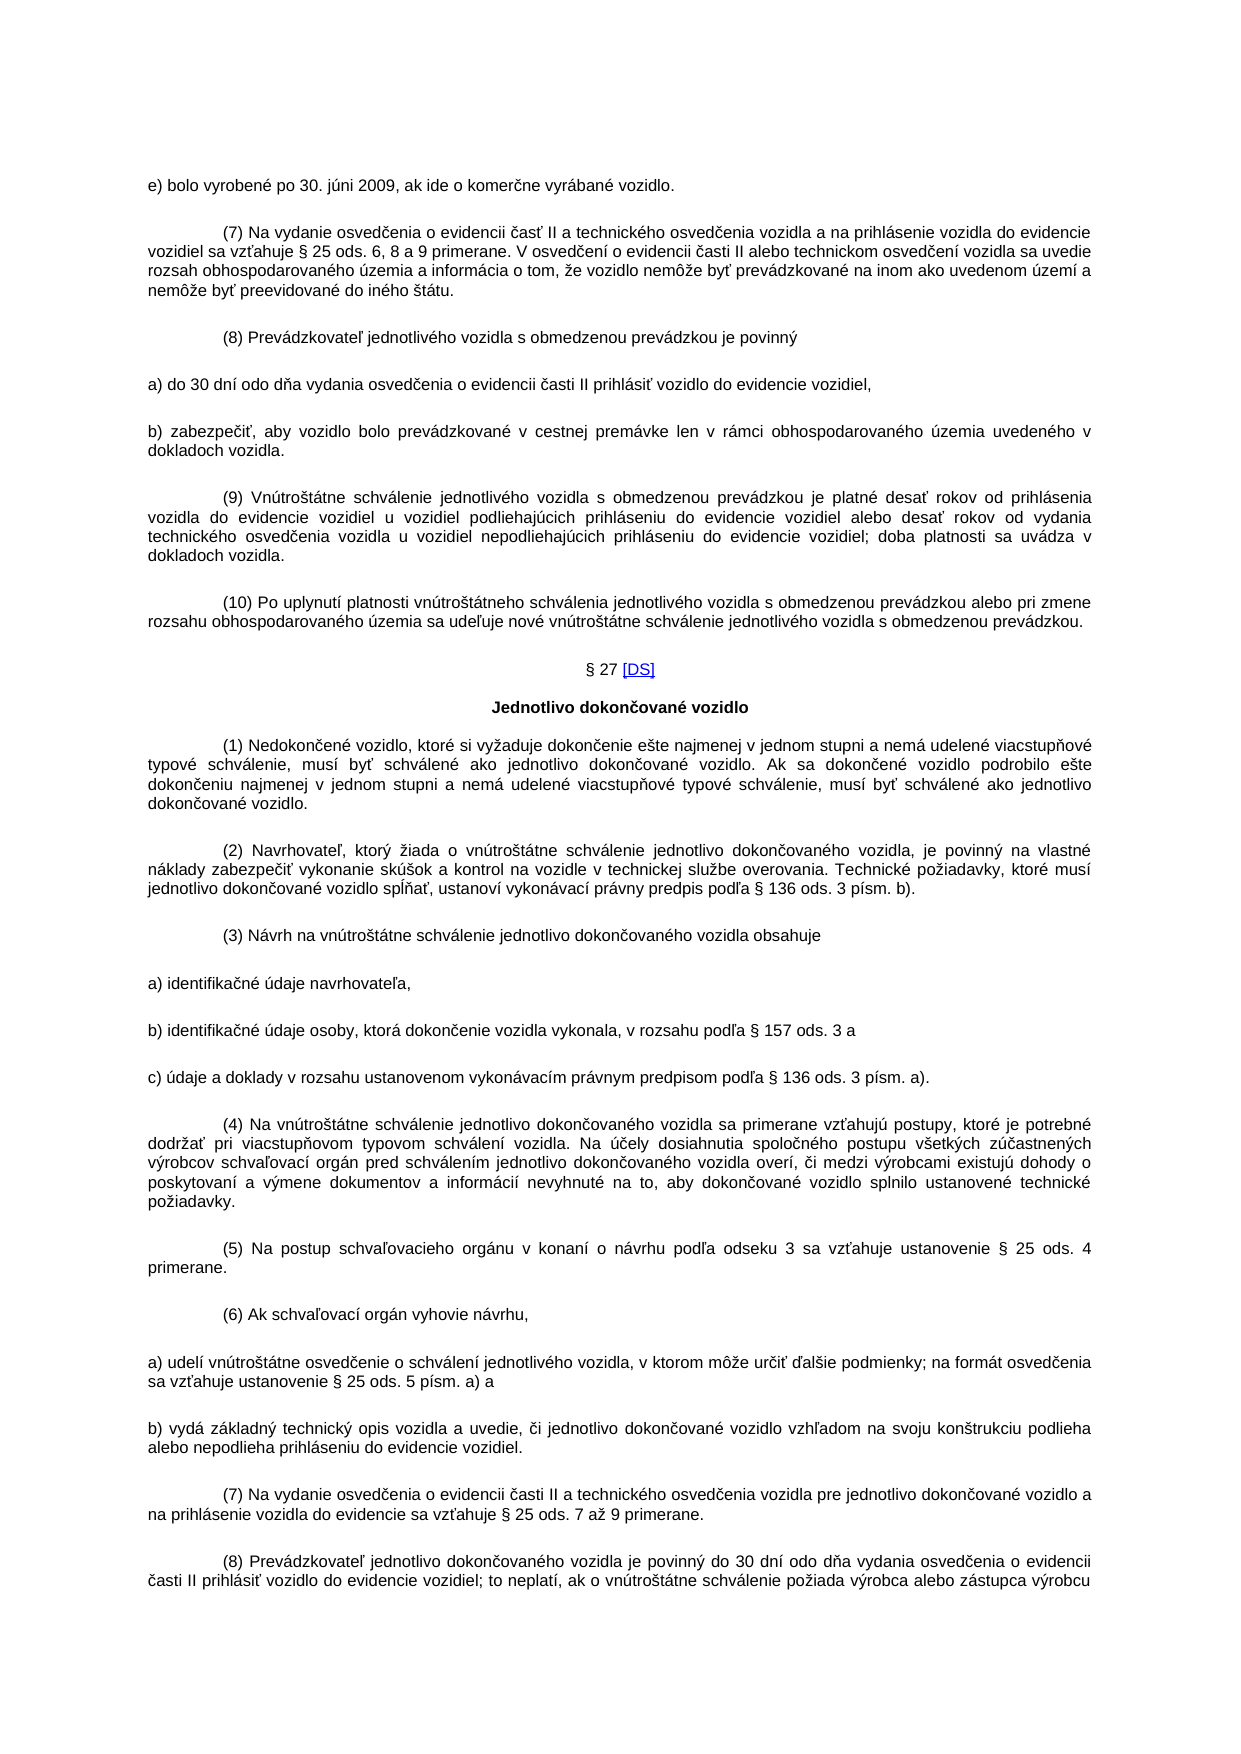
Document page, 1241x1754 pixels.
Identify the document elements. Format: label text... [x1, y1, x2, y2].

text (2) Navrhovateľ, ktorý žiada o vnútroštátne schválenie jednotlivo dokončovaného vozidla, je povinný na vlastné náklady zabezpečiť vykonanie skúšok a kontrol na vozidle v technickej službe overovania. Technické požiadavky, ktoré musí jednotlivo dokončované vozidlo spĺňať, ustanoví vykonávací právny predpis podľa § 136 ods. 3 písm. b). [148, 841, 1092, 898]
text § 27 [DS] [148, 659, 1092, 678]
text (7) Na vydanie osvedčenia o evidencii časti II a technického osvedčenia vozidla pre jednotlivo dokončované vozidlo a na prihlásenie vozidla do evidencie sa vzťahuje § 25 ods. 7 až 9 primerane. [148, 1485, 1092, 1523]
text (9) Vnútroštátne schválenie jednotlivého vozidla s obmedzenou prevádzkou je platné desať rokov od prihlásenia vozidla do evidencie vozidiel u vozidiel podliehajúcich prihláseniu do evidencie vozidiel alebo desať rokov od vydania technického osvedčenia vozidla u vozidiel nepodliehajúcich prihláseniu do evidencie vozidiel; doba platnosti sa uvádza v dokladoch vozidla. [148, 488, 1092, 565]
text e) bolo vyrobené po 30. júni 2009, ak ide o komerčne vyrábané vozidlo. [148, 176, 1092, 195]
text a) udelí vnútroštátne osvedčenie o schválení jednotlivého vozidla, v ktorom môže určiť ďalšie podmienky; na formát osvedčenia sa vzťahuje ustanovenie § 25 ods. 5 písm. a) a [148, 1352, 1092, 1391]
text Jednotlivo dokončované vozidlo [148, 698, 1092, 717]
text (10) Po uplynutí platnosti vnútroštátneho schválenia jednotlivého vozidla s obmedzenou prevádzkou alebo pri zmene rozsahu obhospodarovaného územia sa udeľuje nové vnútroštátne schválenie jednotlivého vozidla s obmedzenou prevádzkou. [148, 593, 1092, 631]
text (7) Na vydanie osvedčenia o evidencii časť II a technického osvedčenia vozidla a na prihlásenie vozidla do evidencie vozidiel sa vzťahuje § 25 ods. 6, 8 a 9 primerane. V osvedčení o evidencii časti II alebo technickom osvedčení vozidla sa uvedie rozsah obhospodarovaného územia a informácia o tom, že vozidlo nemôže byť prevádzkované na inom ako uvedenom území a nemôže byť preevidované do iného štátu. [148, 223, 1092, 299]
text b) zabezpečiť, aby vozidlo bolo prevádzkované v cestnej premávke len v rámci obhospodarovaného územia uvedeného v dokladoch vozidla. [148, 422, 1092, 460]
text a) identifikačné údaje navrhovateľa, [148, 973, 1092, 993]
text b) vydá základný technický opis vozidla a uvedie, či jednotlivo dokončované vozidlo vzhľadom na svoju konštrukciu podlieha alebo nepodlieha prihláseniu do evidencie vozidiel. [148, 1419, 1092, 1457]
text a) do 30 dní odo dňa vydania osvedčenia o evidencii časti II prihlásiť vozidlo do evidencie vozidiel, [148, 375, 1092, 394]
text (3) Návrh na vnútroštátne schválenie jednotlivo dokončovaného vozidla obsahuje [148, 926, 1092, 945]
text (8) Prevádzkovateľ jednotlivého vozidla s obmedzenou prevádzkou je povinný [148, 328, 1092, 347]
text (1) Nedokončené vozidlo, ktoré si vyžaduje dokončenie ešte najmenej v jednom stupni a nemá udelené viacstupňové typové schválenie, musí byť schválené ako jednotlivo dokončované vozidlo. Ak sa dokončené vozidlo podrobilo ešte dokončeniu najmenej v jednom stupni a nemá udelené viacstupňové typové schválenie, musí byť schválené ako jednotlivo dokončované vozidlo. [148, 736, 1092, 813]
text (4) Na vnútroštátne schválenie jednotlivo dokončovaného vozidla sa primerane vzťahujú postupy, ktoré je potrebné dodržať pri viacstupňovom typovom schválení vozidla. Na účely dosiahnutia spoločného postupu všetkých zúčastnených výrobcov schvaľovací orgán pred schválením jednotlivo dokončovaného vozidla overí, či medzi výrobcami existujú dohody o poskytovaní a výmene dokumentov a informácií nevyhnuté na to, aby dokončované vozidlo splnilo ustanovené technické požiadavky. [148, 1115, 1092, 1211]
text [148, 1551, 1092, 1590]
text b) identifikačné údaje osoby, ktorá dokončenie vozidla vykonala, v rozsahu podľa § 157 ods. 3 a [148, 1021, 1092, 1040]
text (6) Ak schvaľovací orgán vyhovie návrhu, [148, 1305, 1092, 1324]
text (5) Na postup schvaľovacieho orgánu v konaní o návrhu podľa odseku 3 sa vzťahuje ustanovenie § 25 ods. 4 primerane. [148, 1239, 1092, 1277]
text c) údaje a doklady v rozsahu ustanovenom vykonávacím právnym predpisom podľa § 136 ods. 3 písm. a). [148, 1068, 1092, 1087]
